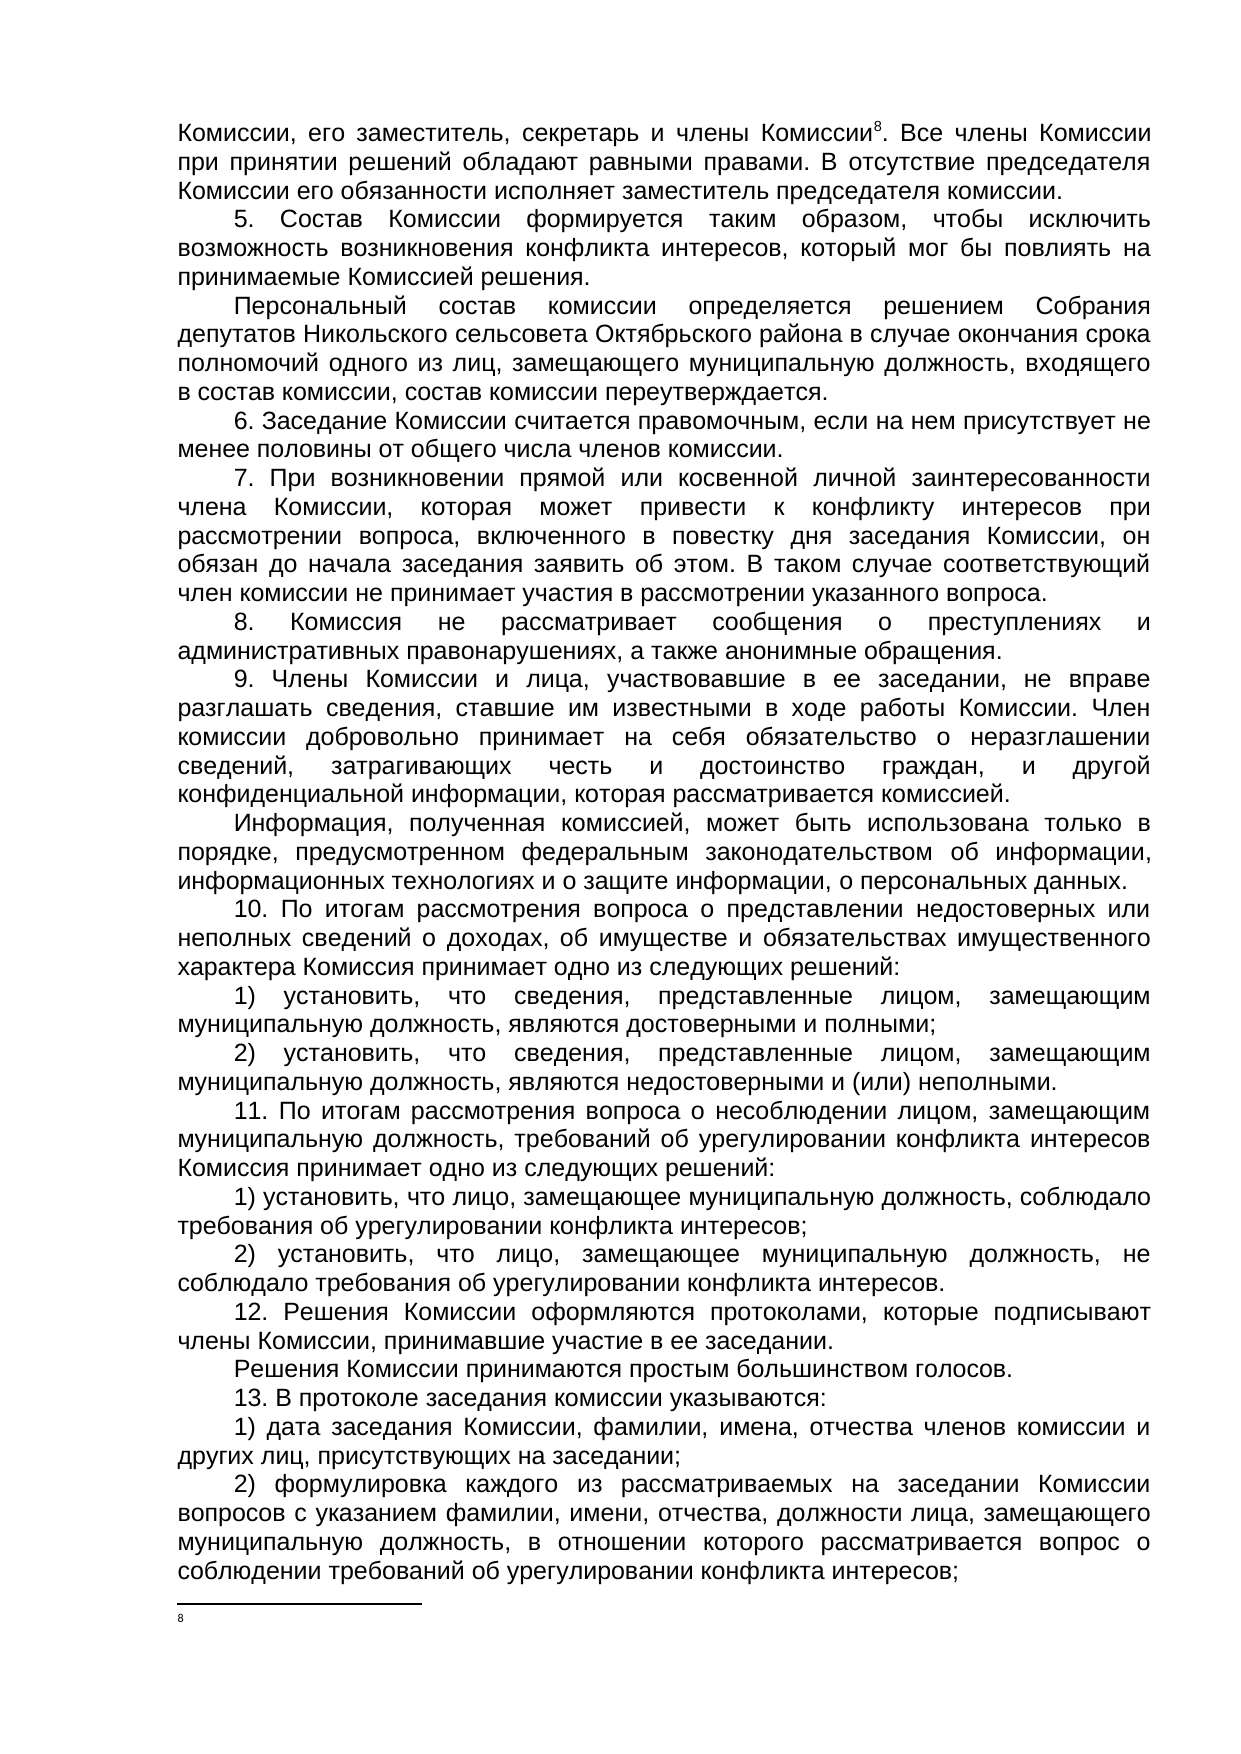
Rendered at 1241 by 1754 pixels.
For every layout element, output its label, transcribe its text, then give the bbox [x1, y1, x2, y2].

text 12. Решения Комиссии оформляются протоколами, которые подписывают члены Комиссии, принимавшие участие в ее заседании. [177, 1297, 1152, 1354]
text 1) установить, что сведения, представленные лицом, замещающим муниципальную должность, являются достоверными и полными; [177, 981, 1152, 1038]
text 1) установить, что лицо, замещающее муниципальную должность, соблюдало требования об урегулировании конфликта интересов; [177, 1182, 1152, 1239]
text Информация, полученная комиссией, может быть использована только в порядке, предусмотренном федеральным законодательством об информации, информационных технологиях и о защите информации, о персональных данных. [177, 808, 1152, 894]
text 6. Заседание Комиссии считается правомочным, если на нем присутствует не менее половины от общего числа членов комиссии. [177, 406, 1152, 463]
text 5. Состав Комиссии формируется таким образом, чтобы исключить возможность возникновения конфликта интересов, который мог бы повлиять на принимаемые Комиссией решения. [177, 204, 1152, 291]
text 13. В протоколе заседания комиссии указываются: [177, 1383, 1152, 1412]
text 1) дата заседания Комиссии, фамилии, имена, отчества членов комиссии и других лиц, присутствующих на заседании; [177, 1412, 1152, 1469]
text Решения Комиссии принимаются простым большинством голосов. [177, 1354, 1152, 1383]
text 2) формулировка каждого из рассматриваемых на заседании Комиссии вопросов с указанием фамилии, имени, отчества, должности лица, замещающего муниципальную должность, в отношении которого рассматривается вопрос о соблюдении требований об урегулировании конфликта интересов; [177, 1469, 1152, 1584]
text 7. При возникновении прямой или косвенной личной заинтересованности члена Комиссии, которая может привести к конфликту интересов при рассмотрении вопроса, включенного в повестку дня заседания Комиссии, он обязан до начала заседания заявить об этом. В таком случае соответствующий член комиссии не принимает участия в рассмотрении указанного вопроса. [177, 463, 1152, 607]
text 2) установить, что лицо, замещающее муниципальную должность, не соблюдало требования об урегулировании конфликта интересов. [177, 1239, 1152, 1297]
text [177, 118, 1152, 204]
text 10. По итогам рассмотрения вопроса о представлении недостоверных или неполных сведений о доходах, об имуществе и обязательствах имущественного характера Комиссия принимает одно из следующих решений: [177, 894, 1152, 981]
text 8. Комиссия не рассматривает сообщения о преступлениях и административных правонарушениях, а также анонимные обращения. [177, 607, 1152, 664]
text 2) установить, что сведения, представленные лицом, замещающим муниципальную должность, являются недостоверными и (или) неполными. [177, 1038, 1152, 1096]
text Персональный состав комиссии определяется решением Собрания депутатов Никольского сельсовета Октябрьского района в случае окончания срока полномочий одного из лиц, замещающего муниципальную должность, входящего в состав комиссии, состав комиссии переутверждается. [177, 291, 1152, 406]
text 11. По итогам рассмотрения вопроса о несоблюдении лицом, замещающим муниципальную должность, требований об урегулировании конфликта интересов Комиссия принимает одно из следующих решений: [177, 1096, 1152, 1182]
text 9. Члены Комиссии и лица, участвовавшие в ее заседании, не вправе разглашать сведения, ставшие им известными в ходе работы Комиссии. Член комиссии добровольно принимает на себя обязательство о неразглашении сведений, затрагивающих честь и достоинство граждан, и другой конфиденциальной информации, которая рассматривается комиссией. [177, 664, 1152, 808]
